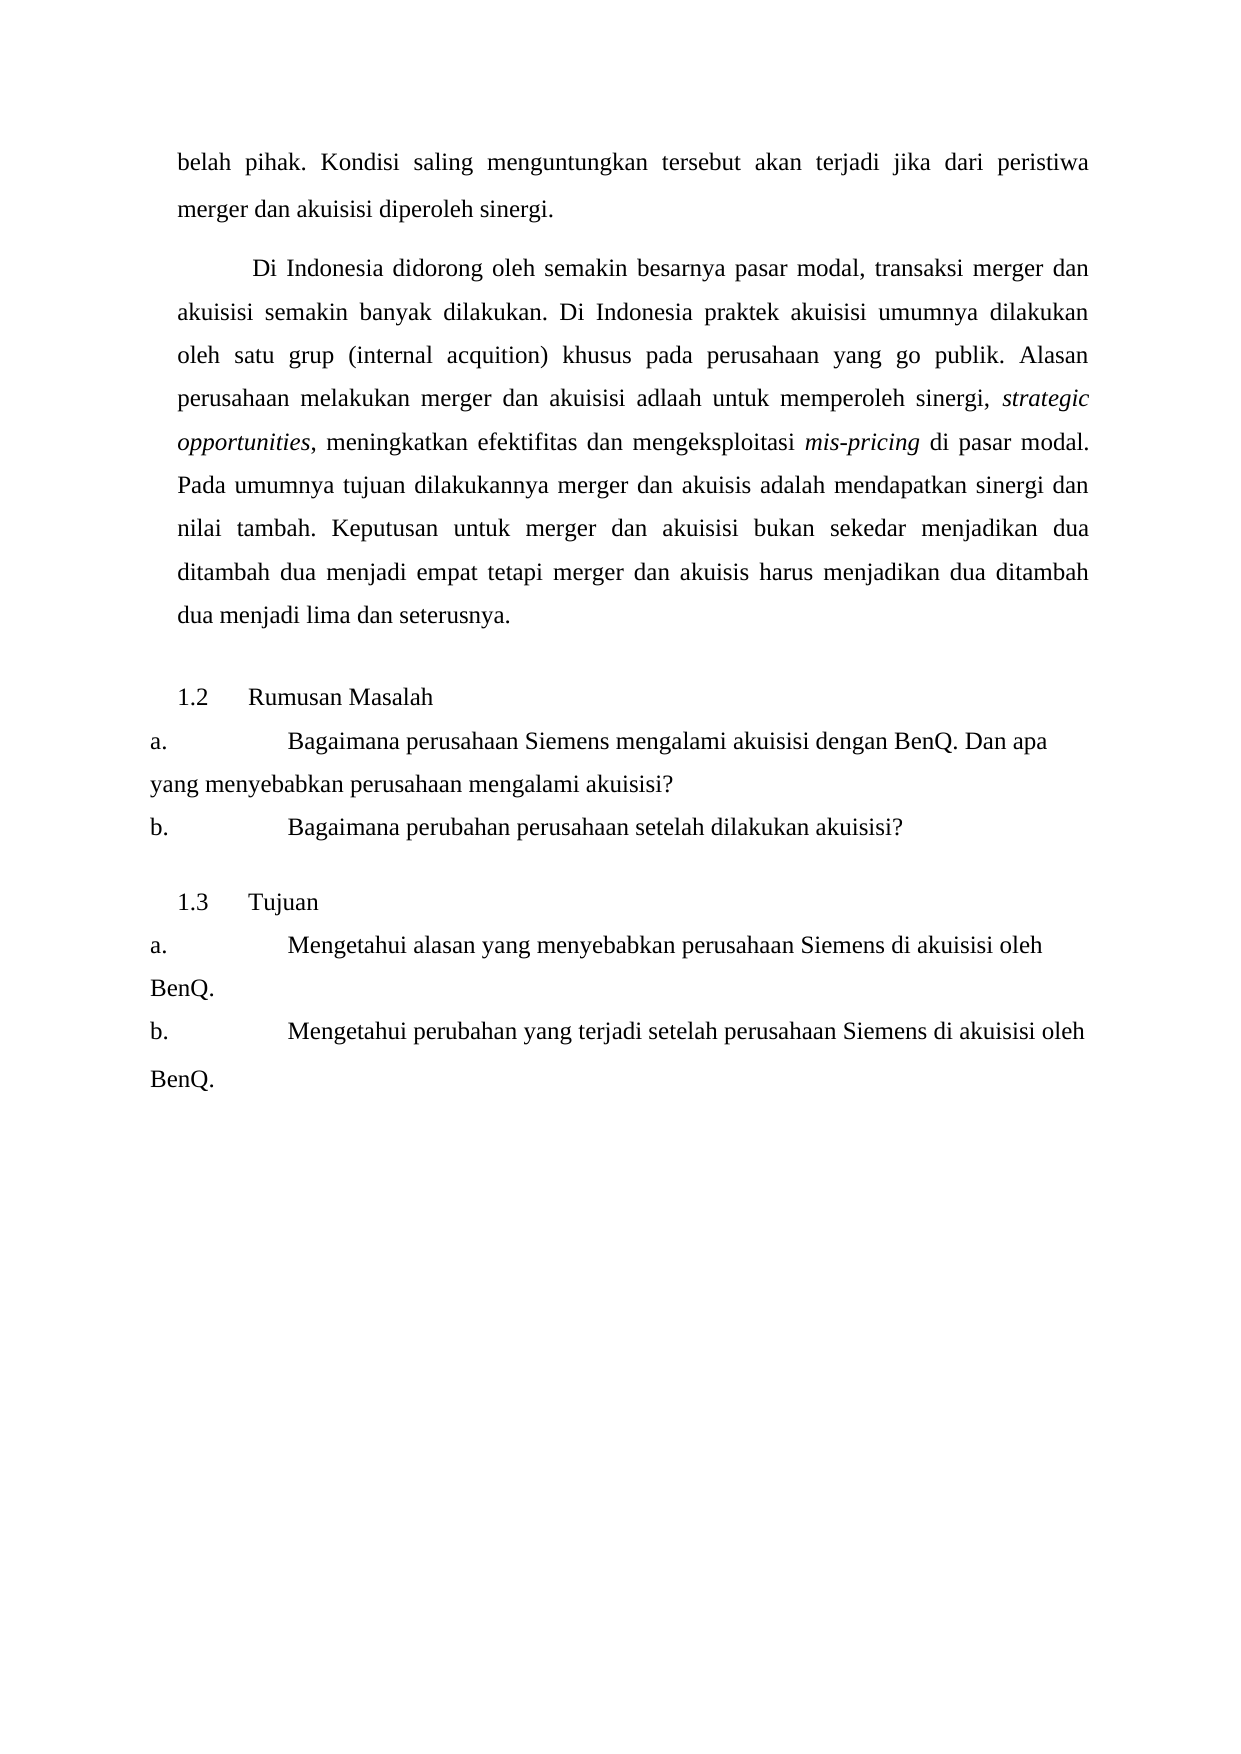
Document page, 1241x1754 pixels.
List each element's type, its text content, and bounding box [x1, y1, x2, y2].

text Di Indonesia didorong oleh semakin besarnya pasar modal, transaksi merger dan akuisisi semakin banyak dilakukan. Di Indonesia praktek akuisisi umumnya dilakukan oleh satu grup (internal acquition) khusus pada perusahaan yang go publik. Alasan perusahaan melakukan merger dan akuisisi adlaah untuk memperoleh sinergi, strategic opportunities, meningkatkan efektifitas dan mengeksploitasi mis-pricing di pasar modal. Pada umumnya tujuan dilakukannya merger dan akuisis adalah mendapatkan sinergi dan nilai tambah. Keputusan untuk merger dan akuisisi bukan sekedar menjadikan dua ditambah dua menjadi empat tetapi merger dan akuisis harus menjadikan dua ditambah dua menjadi lima dan seterusnya. [177, 253, 1089, 629]
list Bagaimana perusahaan Siemens mengalami akuisisi dengan BenQ. Dan apa yang menyebabkan perusahaan mengalami akuisisi? [150, 726, 1090, 798]
list Mengetahui alasan yang menyebabkan perusahaan Siemens di akuisisi oleh BenQ. [150, 930, 1090, 1002]
text 1.3 Tujuan [177, 887, 1090, 916]
text belah pihak. Kondisi saling menguntungkan tersebut akan terjadi jika dari peristiwa merger dan akuisisi diperoleh sinergi. [177, 147, 1089, 223]
list Mengetahui perubahan yang terjadi setelah perusahaan Siemens di akuisisi oleh BenQ. [150, 1016, 1090, 1093]
text 1.2 Rumusan Masalah [177, 682, 1090, 711]
list Bagaimana perubahan perusahaan setelah dilakukan akuisisi? [150, 812, 1090, 841]
